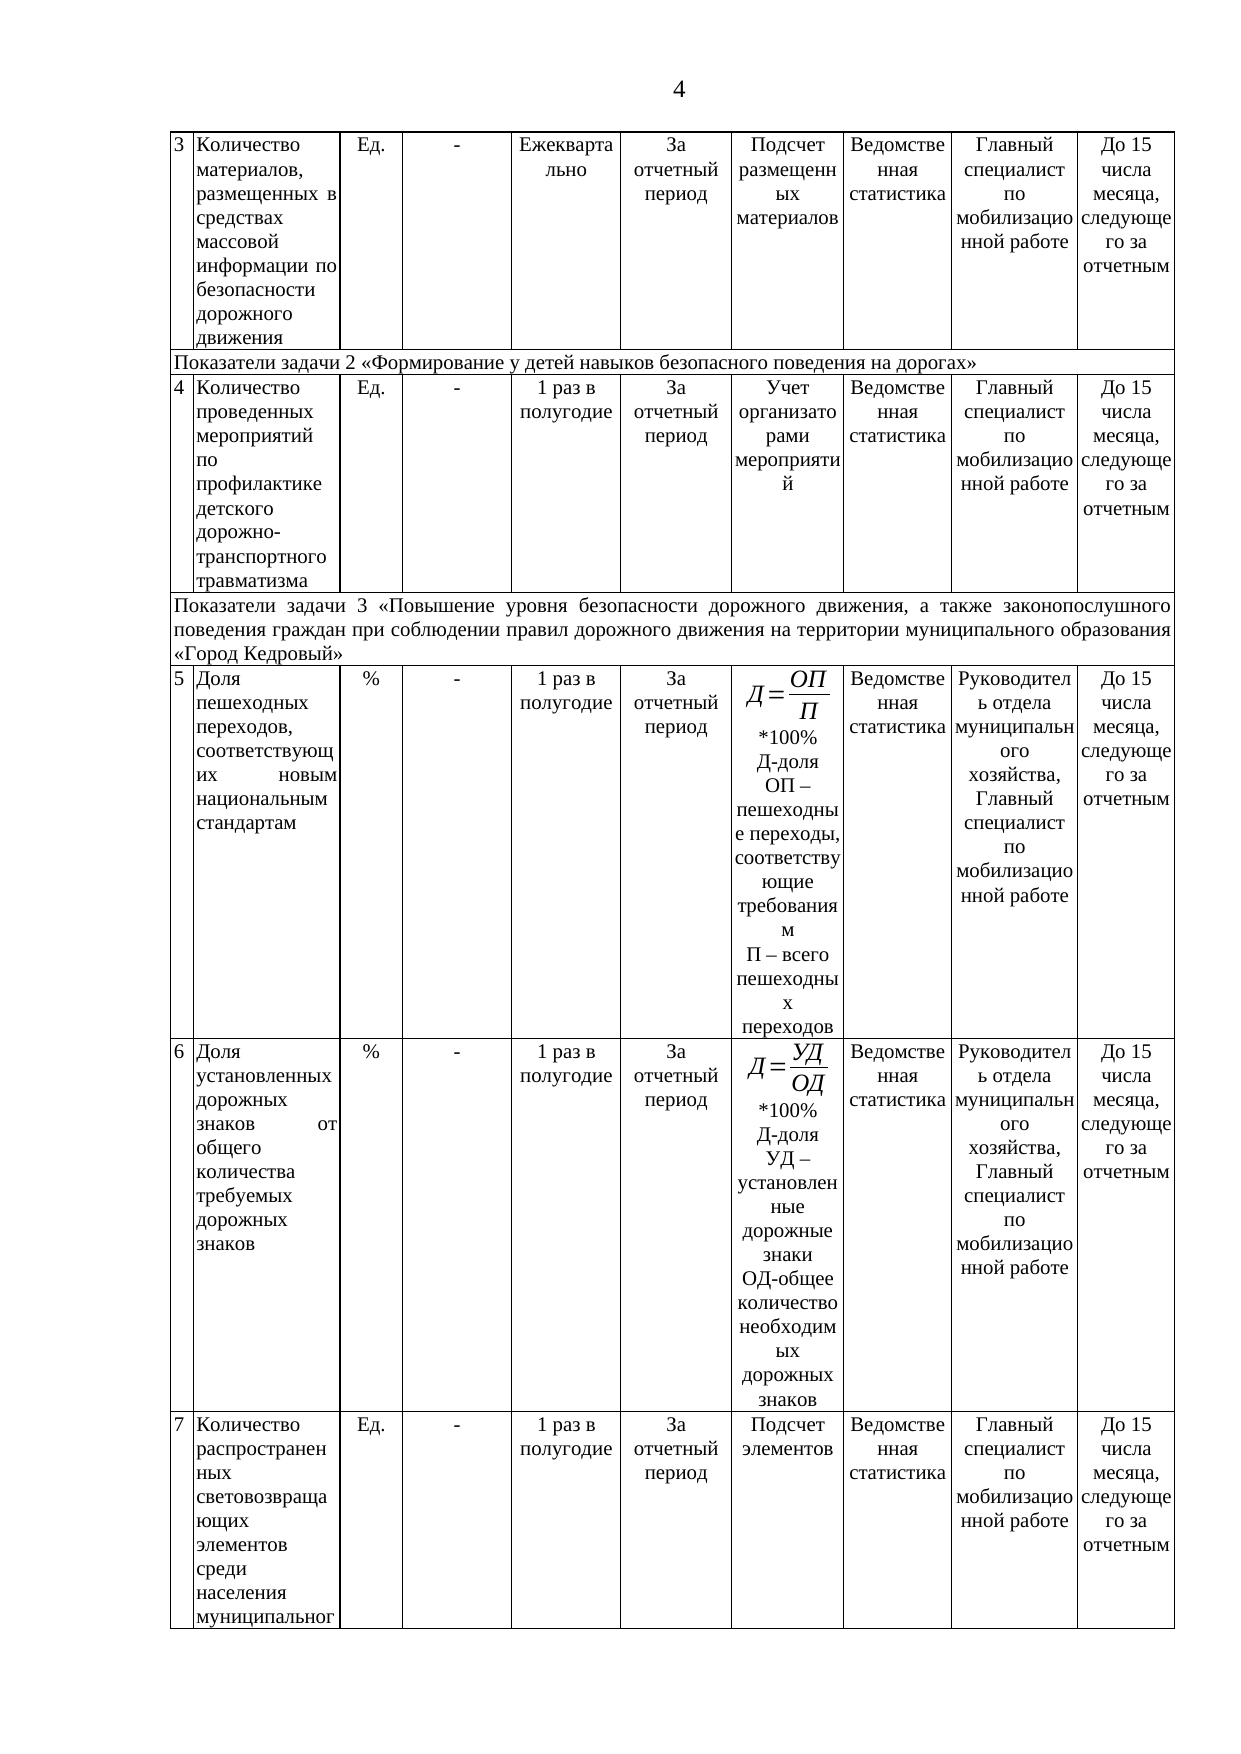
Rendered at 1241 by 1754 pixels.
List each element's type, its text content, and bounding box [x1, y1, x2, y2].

table_cell 7 [171, 1412, 193, 1628]
table_cell 1 раз в полугодие [512, 1412, 620, 1628]
table_cell Ед. [341, 375, 402, 592]
table_cell *100% Д-доля ОП – пешеходные переходы, соответствующие требованиям П – всего пешеходных переходов [732, 666, 843, 1038]
table_cell До 15 числа месяца, следующего за отчетным [1078, 375, 1174, 592]
table_cell До 15 числа месяца, следующего за отчетным [1078, 133, 1174, 349]
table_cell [1078, 1412, 1174, 1628]
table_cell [844, 1412, 951, 1628]
table_cell Руководитель отдела муниципального хозяйства, Главный специалист по мобилизационной работе [952, 666, 1077, 1038]
table_cell - [403, 375, 511, 592]
table_cell Подсчет элементов [732, 1412, 843, 1628]
table_cell Показатели задачи 3 «Повышение уровня безопасности дорожного движения, а также законопослушного поведения граждан при соблюдении правил дорожного движения на территории муниципального образования «Город Кедровый» [171, 593, 1174, 665]
table_cell Учет организаторами мероприятий [732, 375, 843, 592]
table_cell Количество проведенных мероприятий по профилактике детского дорожно-транспортного травматизма [194, 375, 339, 592]
table_cell Количество материалов, размещенных в средствах массовой информации по безопасности дорожного движения [194, 133, 339, 349]
table_cell Ведомственная статистика [844, 1039, 951, 1411]
table_cell Главный специалист по мобилизационной работе [952, 375, 1077, 592]
table_cell 1 раз в полугодие [512, 375, 620, 592]
table_cell Ед. [341, 133, 402, 349]
table_cell Ведомственная статистика [844, 133, 951, 349]
table_cell Ведомственная статистика [844, 666, 951, 1038]
table_cell 4 [171, 375, 193, 592]
table_cell Ведомственная статистика [844, 375, 951, 592]
table_cell До 15 числа месяца, следующего за отчетным [1078, 1039, 1174, 1411]
table_cell 3 [171, 133, 193, 349]
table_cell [952, 1412, 1077, 1628]
table_cell За отчетный период [621, 1039, 731, 1411]
table_cell Подсчет размещенных материалов [732, 133, 843, 349]
table_cell % [341, 666, 402, 1038]
table_cell Руководитель отдела муниципального хозяйства, Главный специалист по мобилизационной работе [952, 1039, 1077, 1411]
table_cell Главный специалист по мобилизационной работе [952, 133, 1077, 349]
table_cell - [403, 1039, 511, 1411]
table_cell До 15 числа месяца, следующего за отчетным [1078, 666, 1174, 1038]
table_cell % [341, 1039, 402, 1411]
table_cell - [403, 666, 511, 1038]
table_cell 1 раз в полугодие [512, 1039, 620, 1411]
table_cell За отчетный период [621, 375, 731, 592]
table_cell 6 [171, 1039, 193, 1411]
table_cell За отчетный период [621, 1412, 731, 1628]
table_cell *100% Д-доля УД – установленные дорожные знаки ОД-общее количество необходимых дорожных знаков [732, 1039, 843, 1411]
table_cell - [403, 1412, 511, 1628]
table_cell 5 [171, 666, 193, 1038]
table_cell Доля установленных дорожных знаков от общего количества требуемых дорожных знаков [194, 1039, 339, 1411]
table_cell - [403, 133, 511, 349]
table_cell За отчетный период [621, 133, 731, 349]
table_cell За отчетный период [621, 666, 731, 1038]
table_cell Доля пешеходных переходов, соответствующих новым национальным стандартам [194, 666, 339, 1038]
table_cell Ежеквартально [512, 133, 620, 349]
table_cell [194, 1412, 339, 1628]
table_cell 1 раз в полугодие [512, 666, 620, 1038]
table_cell Ед. [341, 1412, 402, 1628]
table_cell Показатели задачи 2 «Формирование у детей навыков безопасного поведения на дорогах» [171, 350, 1174, 374]
